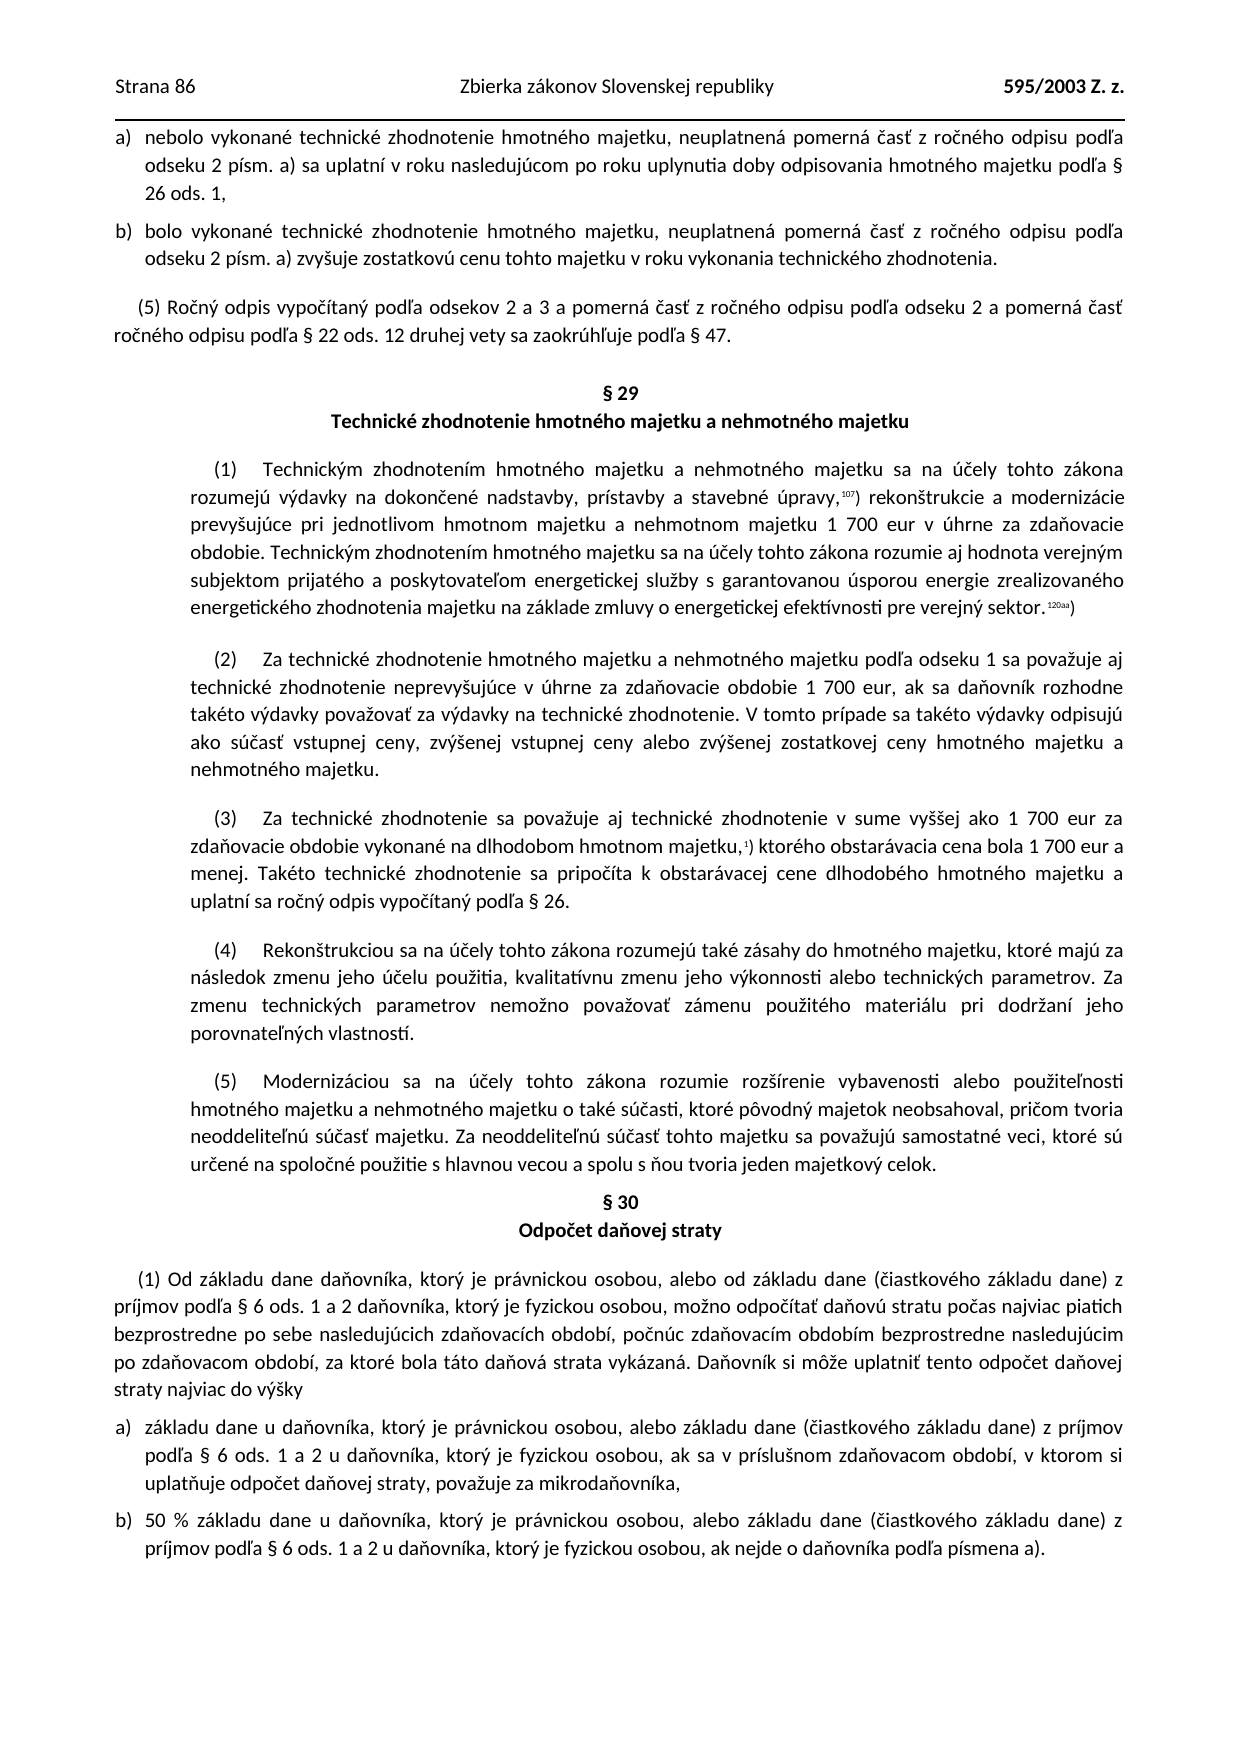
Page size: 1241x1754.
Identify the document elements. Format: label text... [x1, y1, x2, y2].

text (5) Ročný odpis vypočítaný podľa odsekov 2 a 3 a pomerná časť z ročného odpisu podľa odseku 2 a pomerná časť ročného odpisu podľa § 22 ods. 12 druhej vety sa zaokrúhľuje podľa § 47. [113, 294, 1125, 347]
list Technickým zhodnotením hmotného majetku a nehmotného majetku sa na účely tohto zákona rozumejú výdavky na dokončené nadstavby, prístavby a stavebné úpravy,107) rekonštrukcie a modernizácie prevyšujúce pri jednotlivom hmotnom majetku a nehmotnom majetku 1 700 eur v úhrne za zdaňovacie obdobie. Technickým zhodnotením hmotného majetku sa na účely tohto zákona rozumie aj hodnota verejným subjektom prijatého a poskytovateľom energetickej služby s garantovanou úsporou energie zrealizovaného energetického zhodnotenia majetku na základe zmluvy o energetickej efektívnosti pre verejný sektor.120aa) [190, 456, 1125, 620]
list nebolo vykonané technické zhodnotenie hmotného majetku, neuplatnená pomerná časť z ročného odpisu podľa odseku 2 písm. a) sa uplatní v roku nasledujúcom po roku uplynutia doby odpisovania hmotného majetku podľa § 26 ods. 1, [115, 101, 1125, 205]
text § 29 [126, 380, 1114, 405]
list Rekonštrukciou sa na účely tohto zákona rozumejú také zásahy do hmotného majetku, ktoré majú za následok zmenu jeho účelu použitia, kvalitatívnu zmenu jeho výkonnosti alebo technických parametrov. Za zmenu technických parametrov nemožno považovať zámenu použitého materiálu pri dodržaní jeho porovnateľných vlastností. [190, 937, 1125, 1045]
list Modernizáciou sa na účely tohto zákona rozumie rozšírenie vybavenosti alebo použiteľnosti hmotného majetku a nehmotného majetku o také súčasti, ktoré pôvodný majetok neobsahoval, pričom tvoria neoddeliteľnú súčasť majetku. Za neoddeliteľnú súčasť tohto majetku sa považujú samostatné veci, ktoré sú určené na spoločné použitie s hlavnou vecou a spolu s ňou tvoria jeden majetkový celok. [190, 1068, 1125, 1177]
list základu dane u daňovníka, ktorý je právnickou osobou, alebo základu dane (čiastkového základu dane) z príjmov podľa § 6 ods. 1 a 2 u daňovníka, ktorý je fyzickou osobou, ak sa v príslušnom zdaňovacom období, v ktorom si uplatňuje odpočet daňovej straty, považuje za mikrodaňovníka, [115, 1414, 1125, 1495]
text (1) Od základu dane daňovníka, ktorý je právnickou osobou, alebo od základu dane (čiastkového základu dane) z príjmov podľa § 6 ods. 1 a 2 daňovníka, ktorý je fyzickou osobou, možno odpočítať daňovú stratu počas najviac piatich bezprostredne po sebe nasledujúcich zdaňovacích období, počnúc zdaňovacím obdobím bezprostredne nasledujúcim po zdaňovacom období, za ktoré bola táto daňová strata vykázaná. Daňovník si môže uplatniť tento odpočet daňovej straty najviac do výšky [113, 1266, 1125, 1402]
list Za technické zhodnotenie sa považuje aj technické zhodnotenie v sume vyššej ako 1 700 eur za zdaňovacie obdobie vykonané na dlhodobom hmotnom majetku,1) ktorého obstarávacia cena bola 1 700 eur a menej. Takéto technické zhodnotenie sa pripočíta k obstarávacej cene dlhodobého hmotného majetku a uplatní sa ročný odpis vypočítaný podľa § 26. [190, 805, 1125, 914]
text § 30 [126, 1189, 1114, 1215]
text Odpočet daňovej straty [126, 1218, 1114, 1243]
list 50 % základu dane u daňovníka, ktorý je právnickou osobou, alebo základu dane (čiastkového základu dane) z príjmov podľa § 6 ods. 1 a 2 u daňovníka, ktorý je fyzickou osobou, ak nejde o daňovníka podľa písmena a). [115, 1508, 1125, 1561]
list bolo vykonané technické zhodnotenie hmotného majetku, neuplatnená pomerná časť z ročného odpisu podľa odseku 2 písm. a) zvyšuje zostatkovú cenu tohto majetku v roku vykonania technického zhodnotenia. [115, 218, 1125, 271]
list Za technické zhodnotenie hmotného majetku a nehmotného majetku podľa odseku 1 sa považuje aj technické zhodnotenie neprevyšujúce v úhrne za zdaňovacie obdobie 1 700 eur, ak sa daňovník rozhodne takéto výdavky považovať za výdavky na technické zhodnotenie. V tomto prípade sa takéto výdavky odpisujú ako súčasť vstupnej ceny, zvýšenej vstupnej ceny alebo zvýšenej zostatkovej ceny hmotného majetku a nehmotného majetku. [190, 646, 1125, 782]
text Technické zhodnotenie hmotného majetku a nehmotného majetku [126, 408, 1114, 433]
